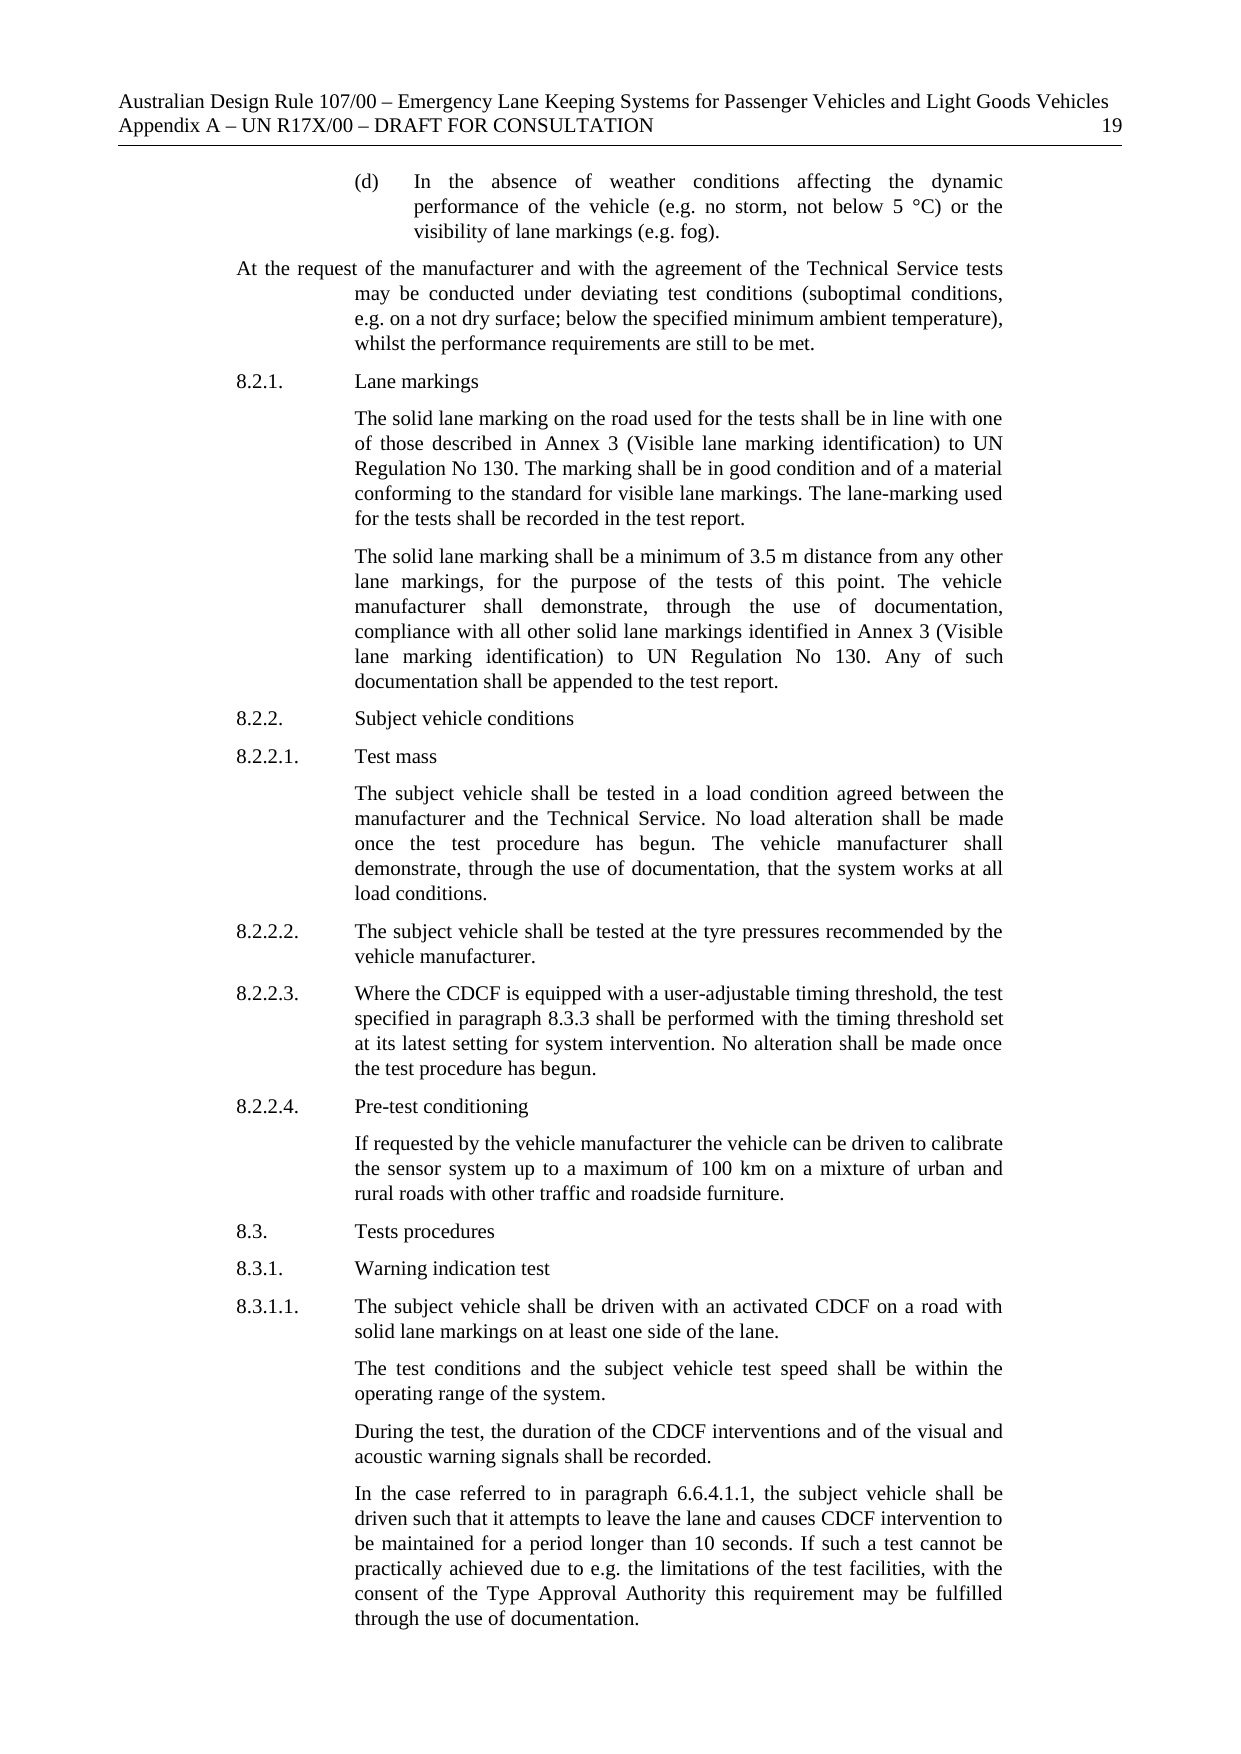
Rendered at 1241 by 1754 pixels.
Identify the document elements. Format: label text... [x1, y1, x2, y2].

text The solid lane marking on the road used for the tests shall be in line with one of those described in Annex 3 (Visible lane marking identification) to UN Regulation No 130. The marking shall be in good condition and of a material conforming to the standard for visible lane markings. The lane-marking used for the tests shall be recorded in the test report. [236, 405, 1004, 530]
text 8.3.1.1. The subject vehicle shall be driven with an activated CDCF on a road with solid lane markings on at least one side of the lane. [236, 1293, 1004, 1343]
text 8.2.2.2. The subject vehicle shall be tested at the tyre pressures recommended by the vehicle manufacturer. [236, 918, 1004, 968]
text The solid lane marking shall be a minimum of 3.5 m distance from any other lane markings, for the purpose of the tests of this point. The vehicle manufacturer shall demonstrate, through the use of documentation, compliance with all other solid lane markings identified in Annex 3 (Visible lane marking identification) to UN Regulation No 130. Any of such documentation shall be appended to the test report. [236, 543, 1004, 693]
text 8.2.1. Lane markings [236, 368, 1004, 393]
text (d) In the absence of weather conditions affecting the dynamic performance of the vehicle (e.g. no storm, not below 5 °C) or the visibility of lane markings (e.g. fog). [354, 168, 1004, 243]
text 8.2.2.1. Test mass [236, 743, 1004, 768]
text During the test, the duration of the CDCF interventions and of the visual and acoustic warning signals shall be recorded. [236, 1418, 1004, 1468]
text The test conditions and the subject vehicle test speed shall be within the operating range of the system. [236, 1355, 1004, 1405]
text 8.2.2.3. Where the CDCF is equipped with a user-adjustable timing threshold, the test specified in paragraph 8.3.3 shall be performed with the timing threshold set at its latest setting for system intervention. No alteration shall be made once the test procedure has begun. [236, 980, 1004, 1080]
text 8.3.1. Warning indication test [236, 1255, 1004, 1280]
text 8.2.2. Subject vehicle conditions [236, 705, 1004, 730]
text If requested by the vehicle manufacturer the vehicle can be driven to calibrate the sensor system up to a maximum of 100 km on a mixture of urban and rural roads with other traffic and roadside furniture. [236, 1130, 1004, 1205]
text In the case referred to in paragraph 6.6.4.1.1, the subject vehicle shall be driven such that it attempts to leave the lane and causes CDCF intervention to be maintained for a period longer than 10 seconds. If such a test cannot be practically achieved due to e.g. the limitations of the test facilities, with the consent of the Type Approval Authority this requirement may be fulfilled through the use of documentation. [236, 1480, 1004, 1630]
text 8.2.2.4. Pre-test conditioning [236, 1093, 1004, 1118]
text At the request of the manufacturer and with the agreement of the Technical Service tests may be conducted under deviating test conditions (suboptimal conditions, e.g. on a not dry surface; below the specified minimum ambient temperature), whilst the performance requirements are still to be met. [236, 255, 1004, 355]
text The subject vehicle shall be tested in a load condition agreed between the manufacturer and the Technical Service. No load alteration shall be made once the test procedure has begun. The vehicle manufacturer shall demonstrate, through the use of documentation, that the system works at all load conditions. [236, 780, 1004, 905]
text 8.3. Tests procedures [236, 1218, 1004, 1243]
